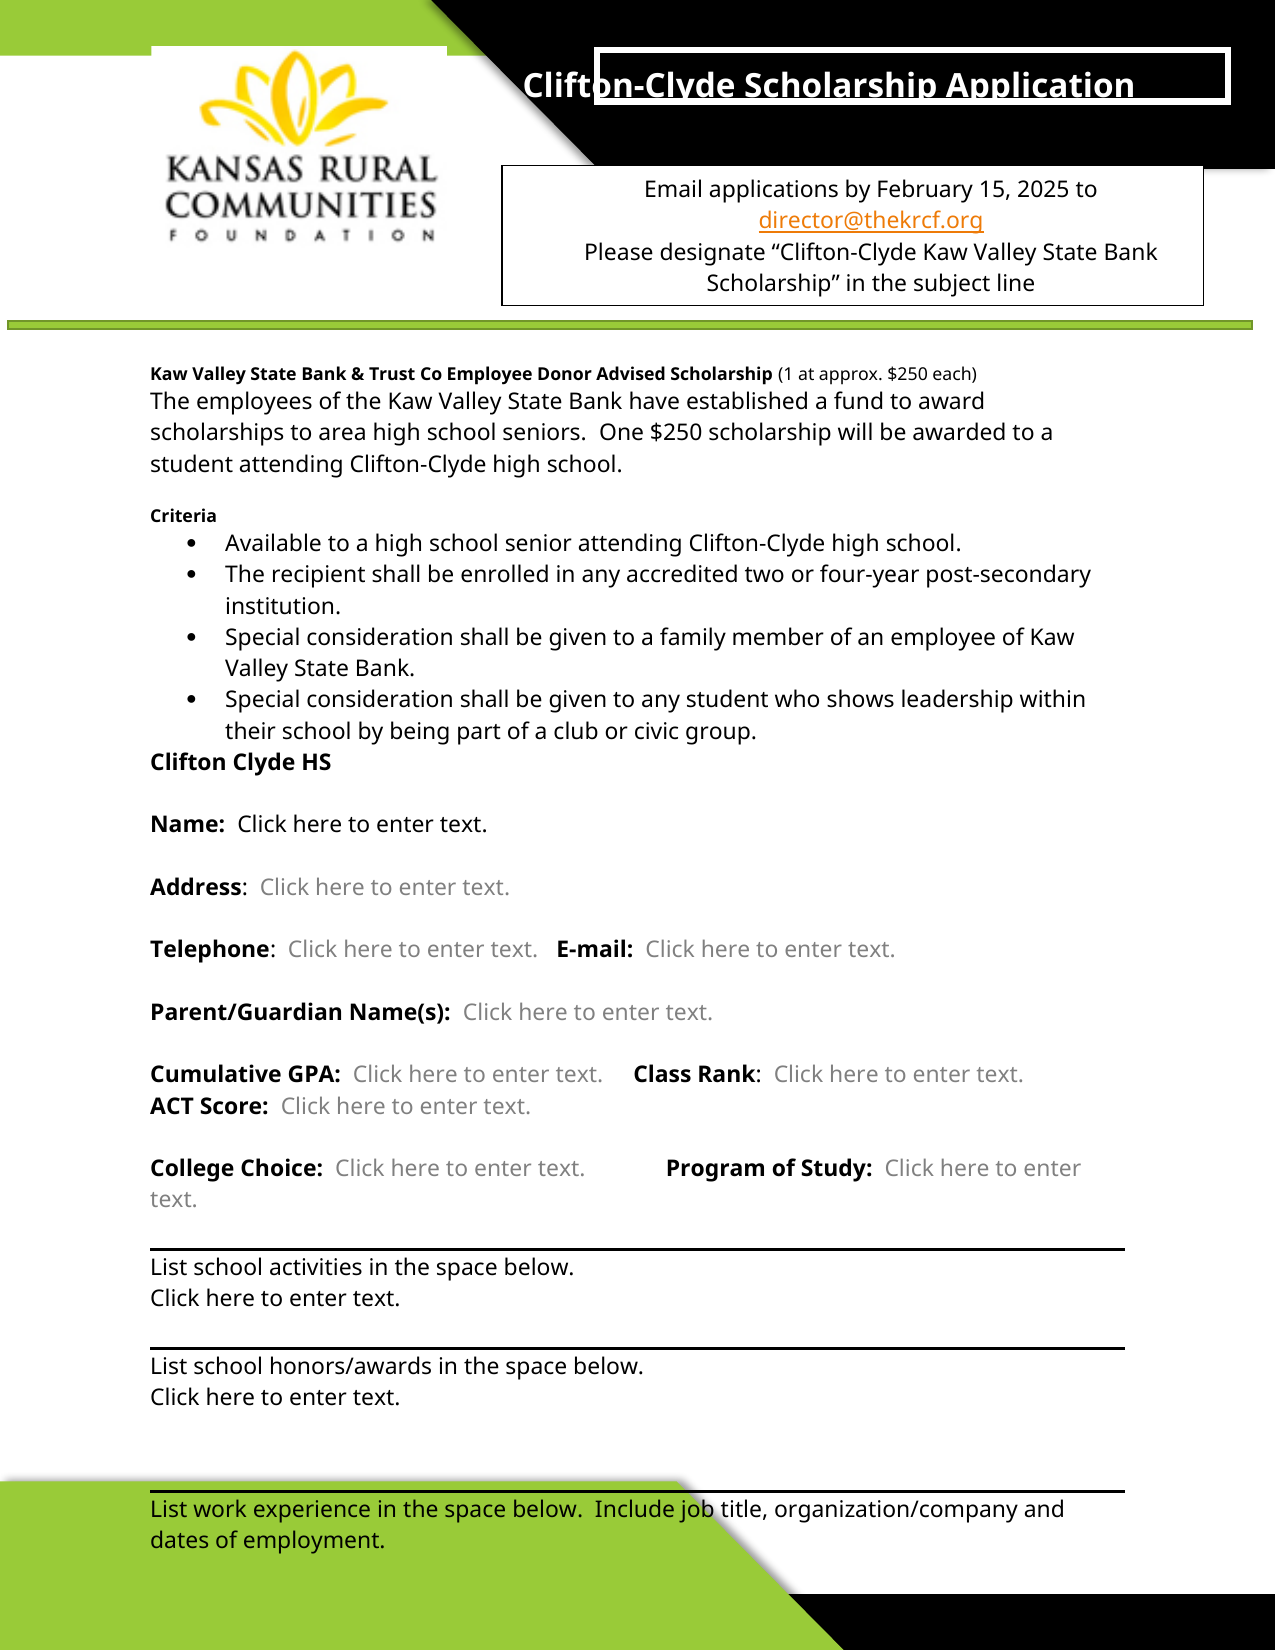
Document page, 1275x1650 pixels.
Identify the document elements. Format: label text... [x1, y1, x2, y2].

text College Choice: Program of Study: [150, 1152, 1125, 1215]
text Kaw Valley State Bank & Trust Co Employee Donor Advised Scholarship (1 at approx. $250 each) [150, 361, 1125, 385]
picture [150, 46, 446, 254]
text List work experience in the space below. Include job title, organization/company and dates of employment. [150, 1493, 1125, 1555]
text The employees of the Kaw Valley State Bank have established a fund to award scholarships to area high school seniors. One $250 scholarship will be awarded to a student attending Clifton-Clyde high school. [150, 385, 1125, 479]
text Clifton Clyde HS [150, 746, 1125, 777]
text List school activities in the space below. [150, 1251, 1125, 1282]
text Name: [150, 808, 1125, 840]
text Parent/Guardian Name(s): [150, 996, 1125, 1027]
list Special consideration shall be given to a family member of an employee of Kaw Valley State Bank. [187, 621, 1125, 683]
text Criteria [150, 503, 1125, 527]
text List school honors/awards in the space below. [150, 1350, 1125, 1381]
list Special consideration shall be given to any student who shows leadership within their school by being part of a club or civic group. [187, 683, 1125, 746]
text ACT Score: [150, 1090, 1125, 1121]
text Cumulative GPA: Class Rank: [150, 1058, 1125, 1090]
list The recipient shall be enrolled in any accredited two or four-year post-secondary institution. [187, 558, 1125, 621]
text Telephone: E-mail: [150, 933, 1125, 965]
text Address: [150, 871, 1125, 902]
list Available to a high school senior attending Clifton-Clyde high school. [187, 527, 1125, 558]
